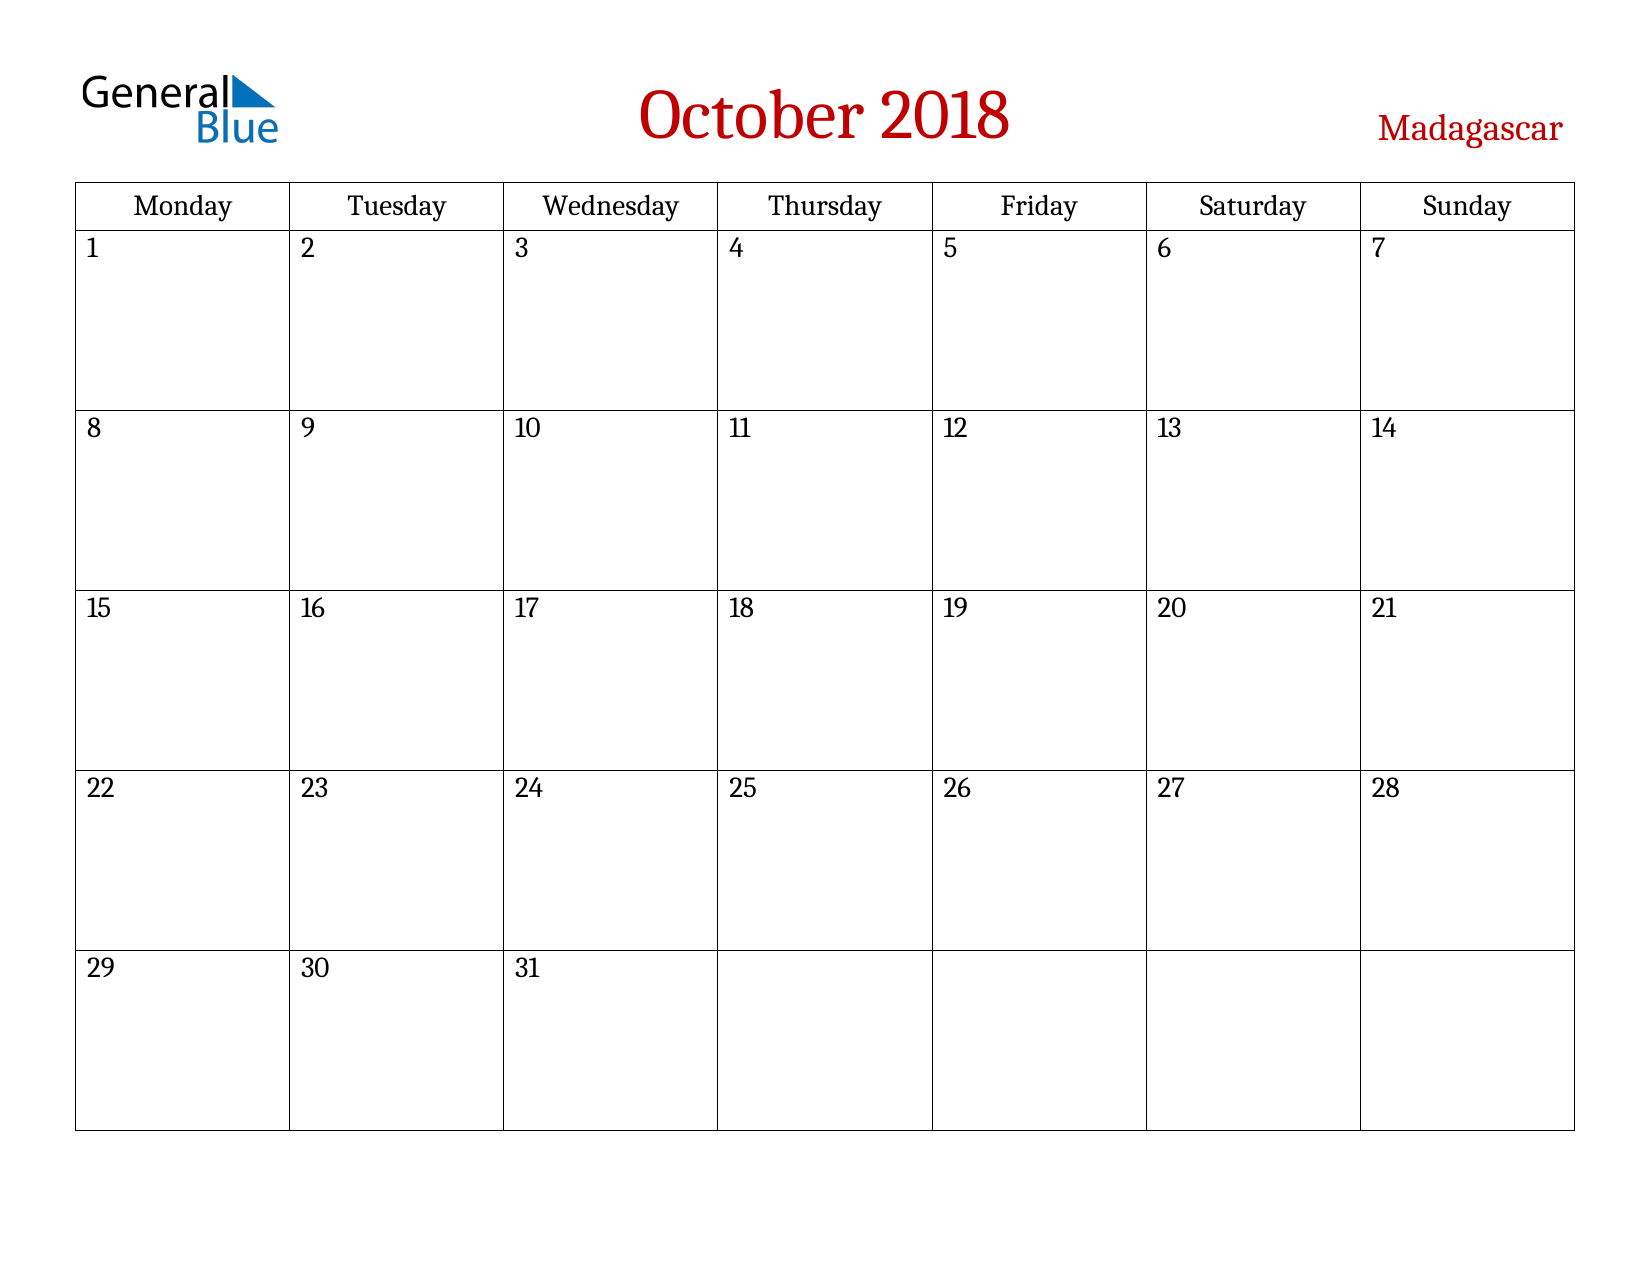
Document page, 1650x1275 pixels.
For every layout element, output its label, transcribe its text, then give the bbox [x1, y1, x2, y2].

table_cell [76, 265, 289, 410]
table_cell Tuesday [290, 183, 503, 230]
table_cell [933, 445, 1146, 590]
picture [82, 75, 278, 143]
table_cell Wednesday [504, 183, 717, 230]
table_cell Monday [76, 183, 289, 230]
table_cell 16 [290, 591, 503, 625]
table_cell [290, 265, 503, 410]
table_cell [718, 805, 932, 950]
table_cell [76, 985, 289, 1130]
table_cell 7 [1361, 231, 1574, 264]
table_cell [718, 265, 932, 410]
table_cell 6 [1147, 231, 1360, 264]
table_cell 25 [718, 771, 932, 805]
table_cell [504, 625, 717, 770]
table_cell [76, 625, 289, 770]
table_cell 21 [1361, 591, 1574, 625]
table_cell [933, 265, 1146, 410]
table_cell 9 [290, 411, 503, 444]
table_cell 4 [718, 231, 932, 264]
table_cell 1 [76, 231, 289, 264]
table_cell 8 [76, 411, 289, 444]
table_cell [1361, 445, 1574, 590]
table_cell [1361, 985, 1574, 1130]
table_cell [290, 445, 503, 590]
table_cell Sunday [1361, 183, 1574, 230]
table_cell 27 [1147, 771, 1360, 805]
table_cell 12 [933, 411, 1146, 444]
table_cell 23 [290, 771, 503, 805]
table_cell 14 [1361, 411, 1574, 444]
table_cell [290, 805, 503, 950]
table_cell [76, 805, 289, 950]
table_cell 17 [504, 591, 717, 625]
table_cell [1147, 805, 1360, 950]
table_cell [933, 985, 1146, 1130]
table_cell [1361, 625, 1574, 770]
table_header Madagascar [1146, 75, 1574, 182]
table_cell 10 [504, 411, 717, 444]
table_cell [718, 985, 932, 1130]
table_cell Friday [933, 183, 1146, 230]
table_cell [933, 625, 1146, 770]
table_cell [718, 951, 932, 985]
table_cell [718, 445, 932, 590]
table_cell 2 [290, 231, 503, 264]
table_cell [1147, 951, 1360, 985]
table_cell [504, 985, 717, 1130]
table_cell 31 [504, 951, 717, 985]
table_cell 11 [718, 411, 932, 444]
table_cell 3 [504, 231, 717, 264]
table_cell 13 [1147, 411, 1360, 444]
table_header [76, 75, 503, 182]
table_cell 5 [933, 231, 1146, 264]
table_cell [1147, 265, 1360, 410]
table_cell 19 [933, 591, 1146, 625]
table_cell [1147, 985, 1360, 1130]
table_cell 24 [504, 771, 717, 805]
table_cell [718, 625, 932, 770]
table_cell Thursday [718, 183, 932, 230]
table_cell [933, 805, 1146, 950]
table_cell [1361, 951, 1574, 985]
table_cell 20 [1147, 591, 1360, 625]
table_cell [1147, 445, 1360, 590]
table_cell [290, 625, 503, 770]
table_cell 22 [76, 771, 289, 805]
table_cell [1361, 805, 1574, 950]
table_cell [504, 265, 717, 410]
table_cell [504, 445, 717, 590]
table_cell 30 [290, 951, 503, 985]
table_cell 28 [1361, 771, 1574, 805]
table_cell 15 [76, 591, 289, 625]
table_cell 18 [718, 591, 932, 625]
table_cell [1147, 625, 1360, 770]
table_cell 29 [76, 951, 289, 985]
table_cell Saturday [1147, 183, 1360, 230]
table_cell [290, 985, 503, 1130]
table_cell [933, 951, 1146, 985]
table_cell 26 [933, 771, 1146, 805]
table_cell [76, 445, 289, 590]
table_cell [1361, 265, 1574, 410]
table_cell [504, 805, 717, 950]
table_header October 2018 [504, 75, 1146, 182]
